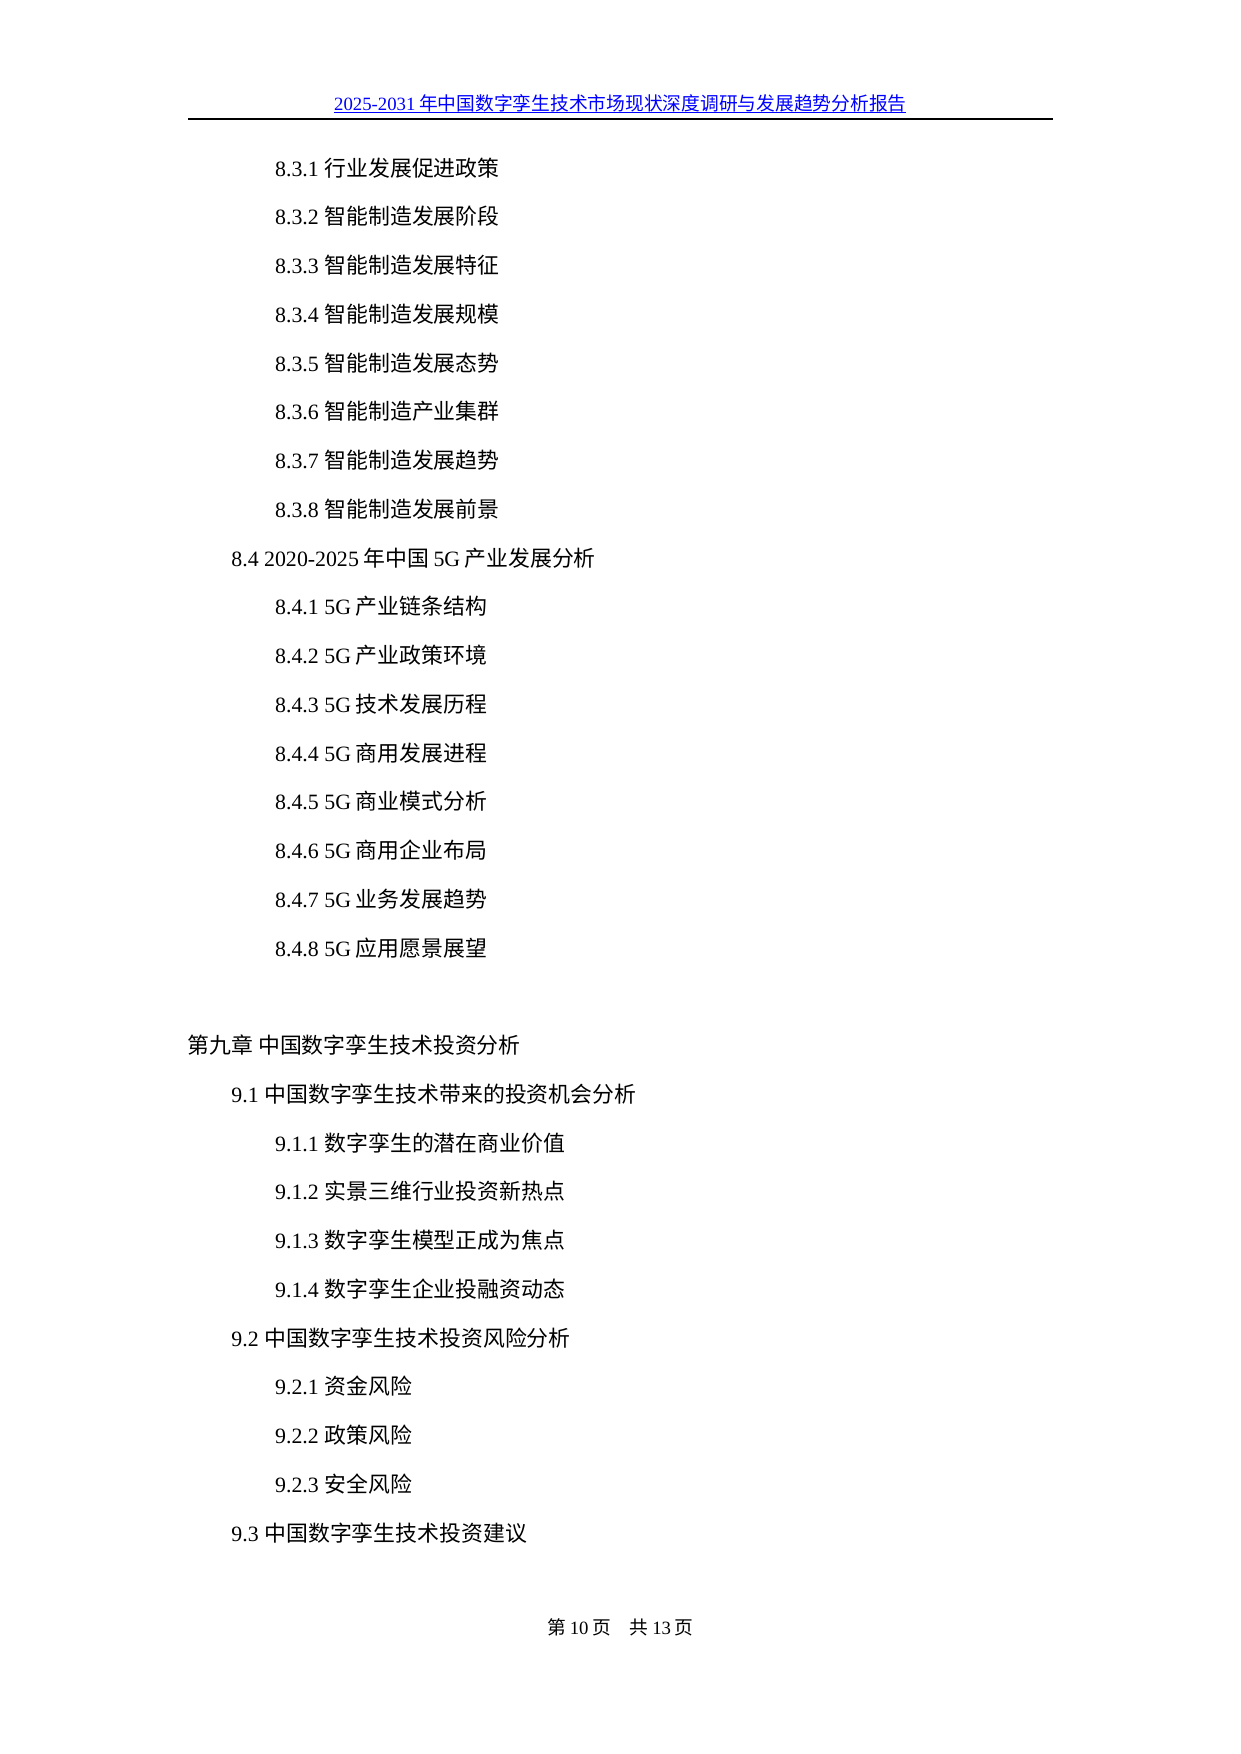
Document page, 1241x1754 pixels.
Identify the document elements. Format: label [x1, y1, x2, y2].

text [187, 150, 1053, 1548]
